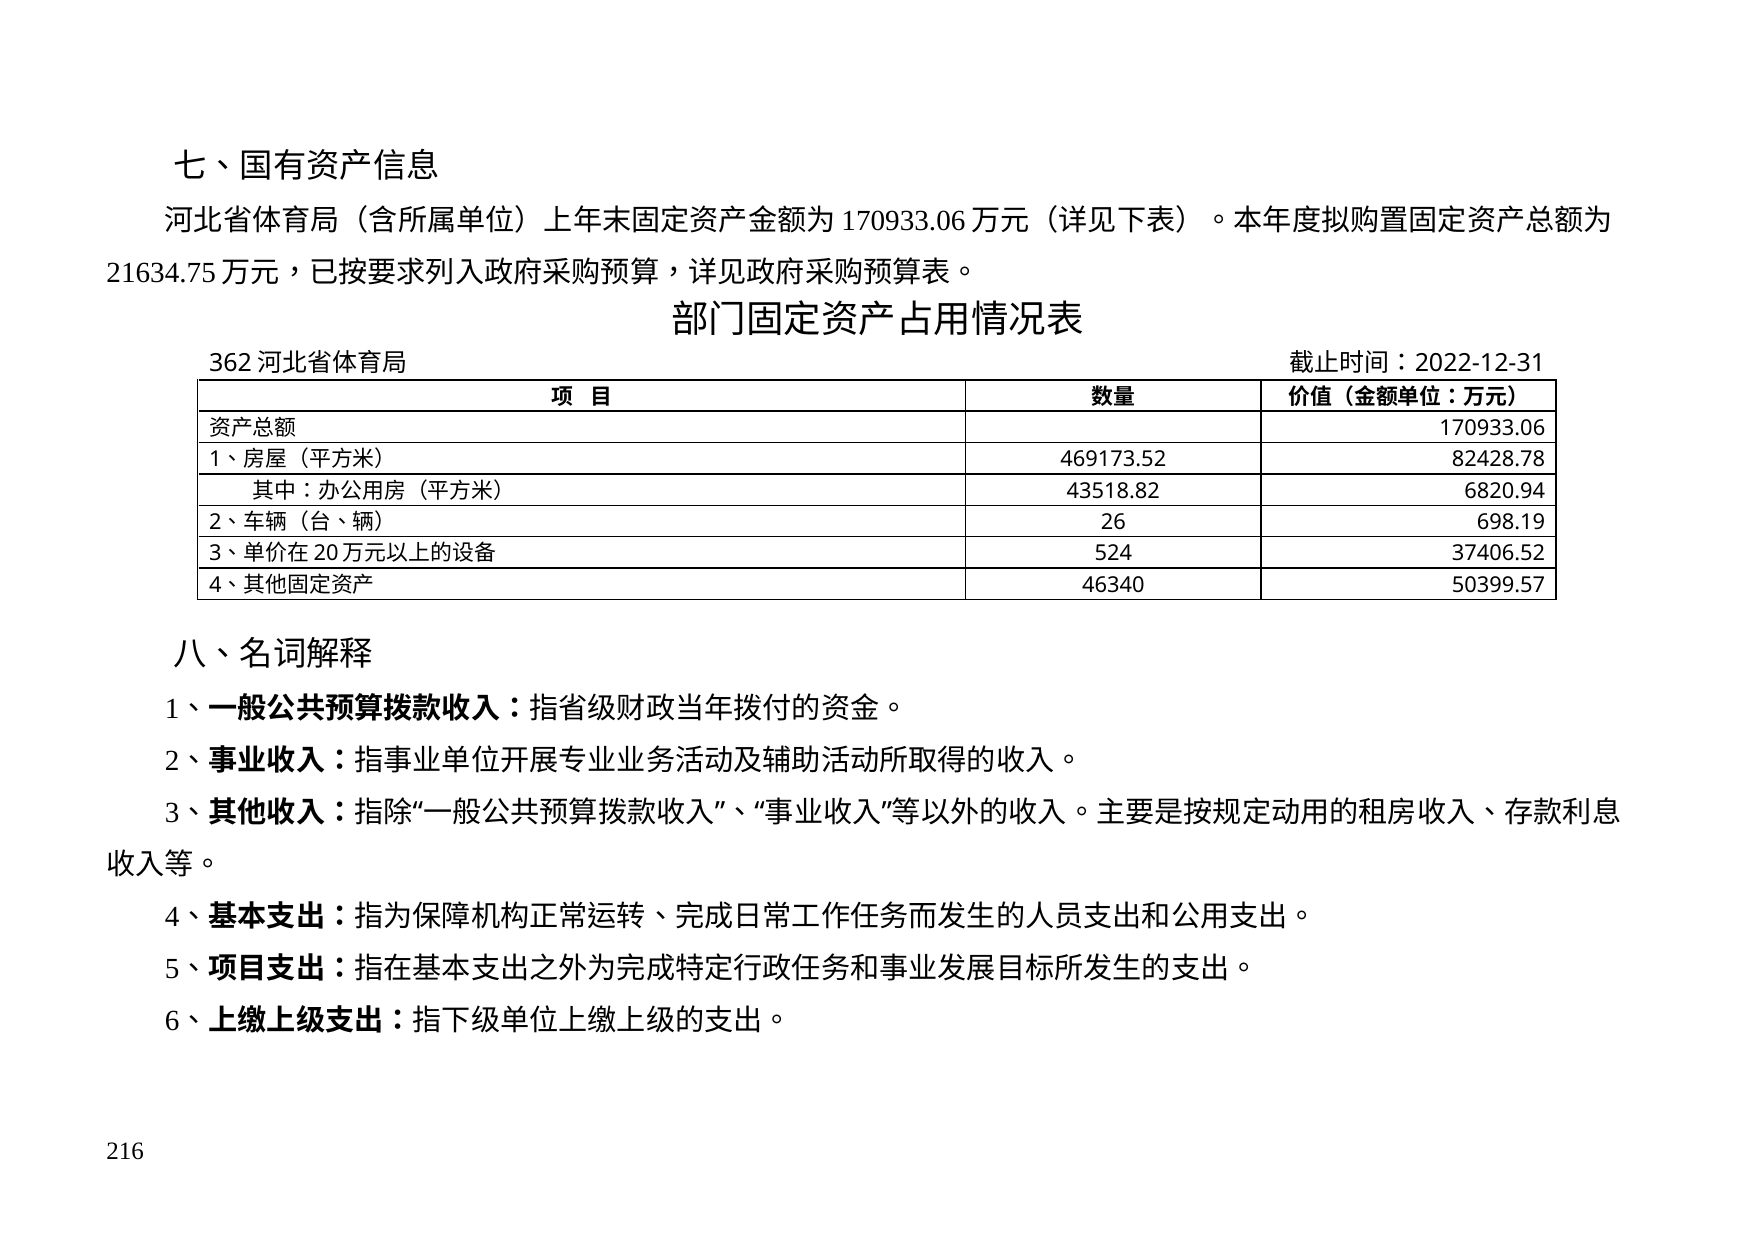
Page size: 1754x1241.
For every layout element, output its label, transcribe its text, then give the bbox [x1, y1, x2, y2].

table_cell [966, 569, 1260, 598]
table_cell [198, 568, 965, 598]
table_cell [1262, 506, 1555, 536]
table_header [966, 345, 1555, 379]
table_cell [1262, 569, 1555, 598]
text 4、基本支出：指为保障机构正常运转、完成日常工作任务而发生的人员支出和公用支出。 [106, 885, 1648, 937]
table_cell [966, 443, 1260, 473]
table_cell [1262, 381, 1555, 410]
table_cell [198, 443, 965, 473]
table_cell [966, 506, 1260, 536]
text 部门固定资产占用情况表 [106, 292, 1648, 343]
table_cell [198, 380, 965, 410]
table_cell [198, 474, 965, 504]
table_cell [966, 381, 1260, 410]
text 6、上缴上级支出：指下级单位上缴上级的支出。 [106, 989, 1648, 1041]
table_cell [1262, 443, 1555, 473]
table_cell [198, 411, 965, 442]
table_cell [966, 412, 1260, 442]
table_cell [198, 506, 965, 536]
text 3、其他收入：指除“一般公共预算拨款收入”、“事业收入”等以外的收入。主要是按规定动用的租房收入、存款利息收入等。 [106, 781, 1648, 885]
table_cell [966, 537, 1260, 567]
text 2、事业收入：指事业单位开展专业业务活动及辅助活动所取得的收入。 [106, 728, 1648, 781]
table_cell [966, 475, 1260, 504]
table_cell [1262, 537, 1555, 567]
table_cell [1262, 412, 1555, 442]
text 1、一般公共预算拨款收入：指省级财政当年拨付的资金。 [106, 676, 1648, 728]
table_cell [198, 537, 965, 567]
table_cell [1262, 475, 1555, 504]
text 河北省体育局（含所属单位）上年末固定资产金额为170933.06万元（详见下表）。本年度拟购置固定资产总额为21634.75万元，已按要求列入政府采购预算，详见政府采购预算表。 [106, 188, 1648, 292]
text 八、名词解释 [106, 630, 1648, 675]
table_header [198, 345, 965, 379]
text 5、项目支出：指在基本支出之外为完成特定行政任务和事业发展目标所发生的支出。 [106, 937, 1648, 989]
text 七、国有资产信息 [106, 142, 1648, 187]
